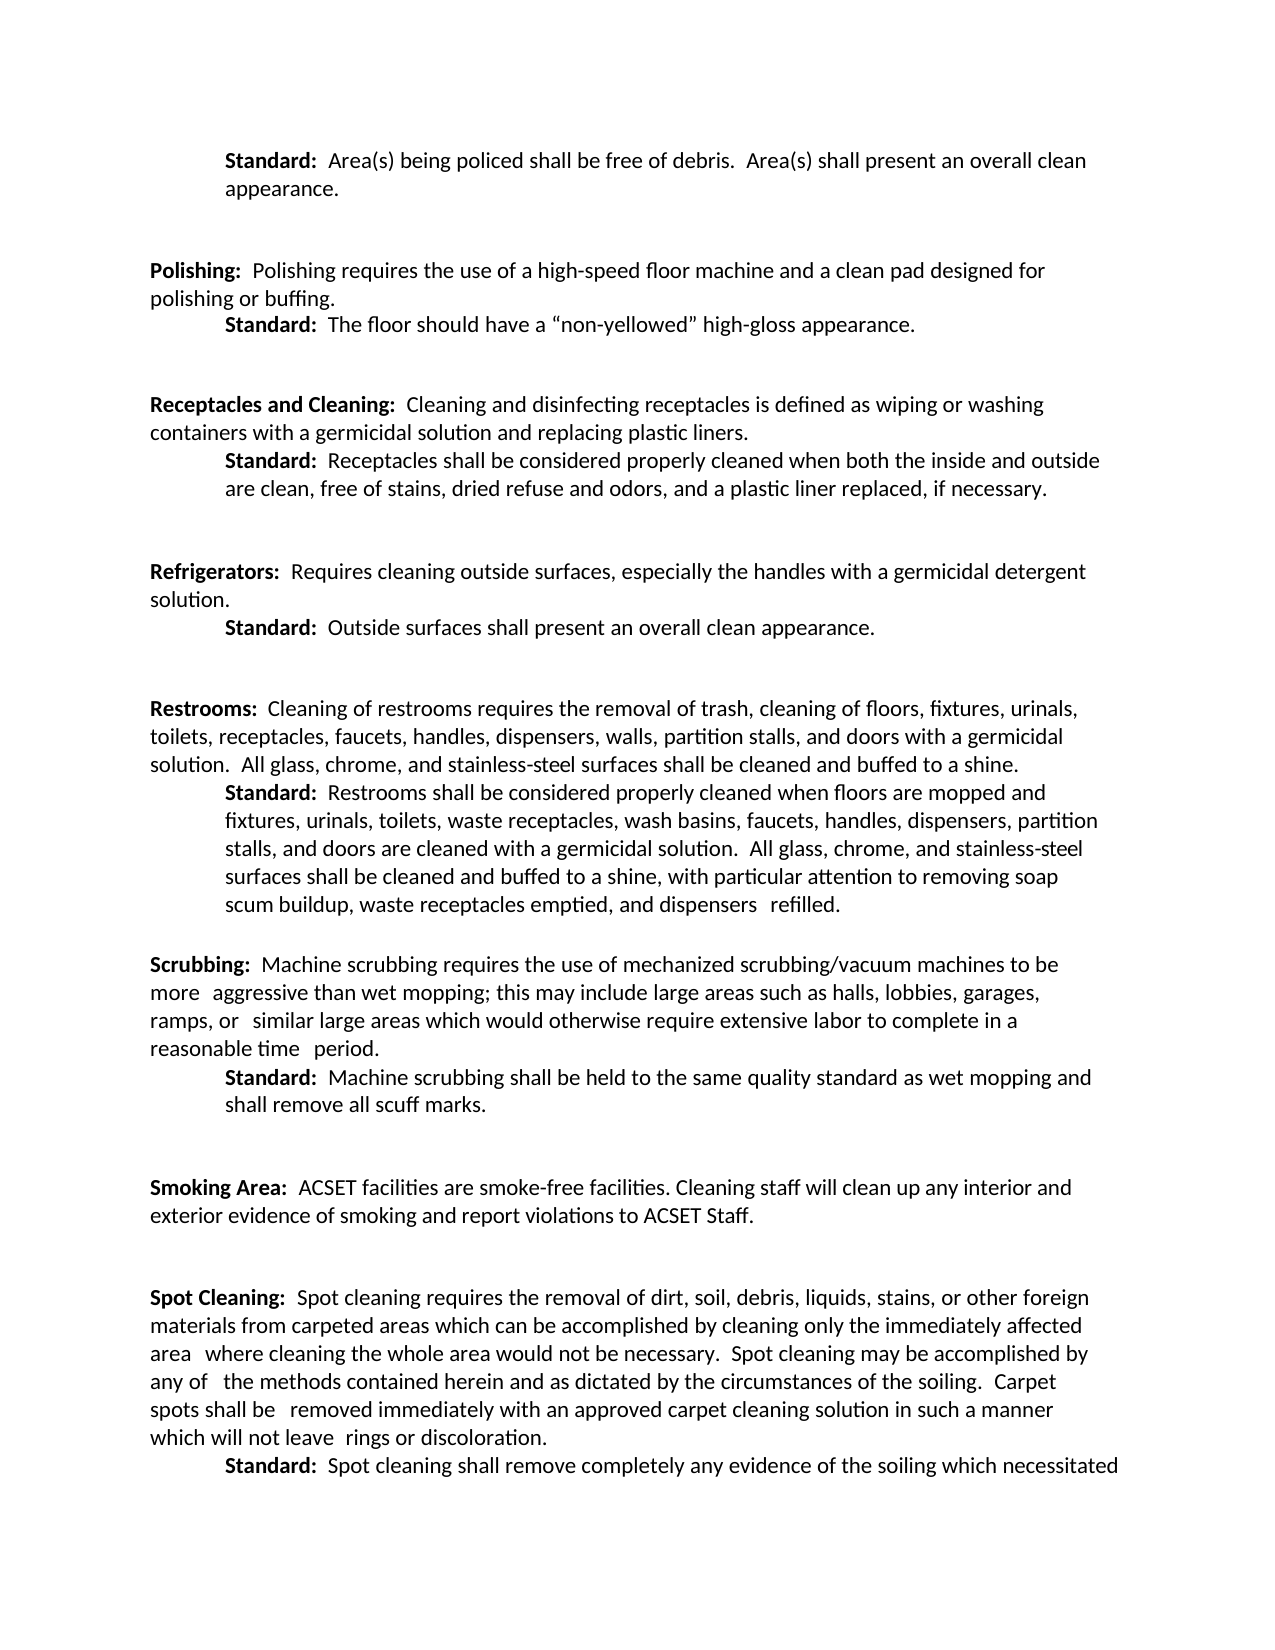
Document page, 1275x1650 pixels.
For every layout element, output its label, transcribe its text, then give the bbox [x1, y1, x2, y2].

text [225, 1451, 1121, 1479]
text Refrigerators: Requires cleaning outside surfaces, especially the handles with a germicidal detergent solution. [150, 557, 1110, 613]
text Scrubbing: Machine scrubbing requires the use of mechanized scrubbing/vacuum machines to be more aggressive than wet mopping; this may include large areas such as halls, lobbies, garages, ramps, or similar large areas which would otherwise require extensive labor to complete in a reasonable time period. [150, 951, 1106, 1063]
text Restrooms: Cleaning of restrooms requires the removal of trash, cleaning of floors, fixtures, urinals, toilets, receptacles, faucets, handles, dispensers, walls, partition stalls, and doors with a germicidal solution. All glass, chrome, and stainless-steel surfaces shall be cleaned and buffed to a shine. [150, 694, 1110, 778]
text Standard: Restrooms shall be considered properly cleaned when floors are mopped and fixtures, urinals, toilets, waste receptacles, wash basins, faucets, handles, dispensers, partition stalls, and doors are cleaned with a germicidal solution. All glass, chrome, and stainless-steel surfaces shall be cleaned and buffed to a shine, with particular attention to removing soap scum buildup, waste receptacles emptied, and dispensers refilled. [225, 778, 1110, 918]
text Receptacles and Cleaning: Cleaning and disinfecting receptacles is defined as wiping or washing containers with a germicidal solution and replacing plastic liners. [150, 390, 1110, 446]
text Standard: Area(s) being policed shall be free of debris. Area(s) shall present an overall clean appearance. [225, 146, 1110, 202]
text Smoking Area: ACSET facilities are smoke-free facilities. Cleaning staff will clean up any interior and exterior evidence of smoking and report violations to ACSET Staff. [150, 1173, 1097, 1229]
text Standard: The floor should have a “non-yellowed” high-gloss appearance. [225, 312, 1137, 337]
text Spot Cleaning: Spot cleaning requires the removal of dirt, soil, debris, liquids, stains, or other foreign materials from carpeted areas which can be accomplished by cleaning only the immediately affected area where cleaning the whole area would not be necessary. Spot cleaning may be accomplished by any of the methods contained herein and as dictated by the circumstances of the soiling. Carpet spots shall be removed immediately with an approved carpet cleaning solution in such a manner which will not leave rings or discoloration. [150, 1283, 1110, 1451]
text Standard: Machine scrubbing shall be held to the same quality standard as wet mopping and shall remove all scuff marks. [225, 1063, 1110, 1119]
text Standard: Outside surfaces shall present an overall clean appearance. [225, 613, 1137, 641]
text Polishing: Polishing requires the use of a high-speed floor machine and a clean pad designed for polishing or buffing. [150, 256, 1110, 312]
text Standard: Receptacles shall be considered properly cleaned when both the inside and outside are clean, free of stains, dried refuse and odors, and a plastic liner replaced, if necessary. [225, 447, 1110, 503]
